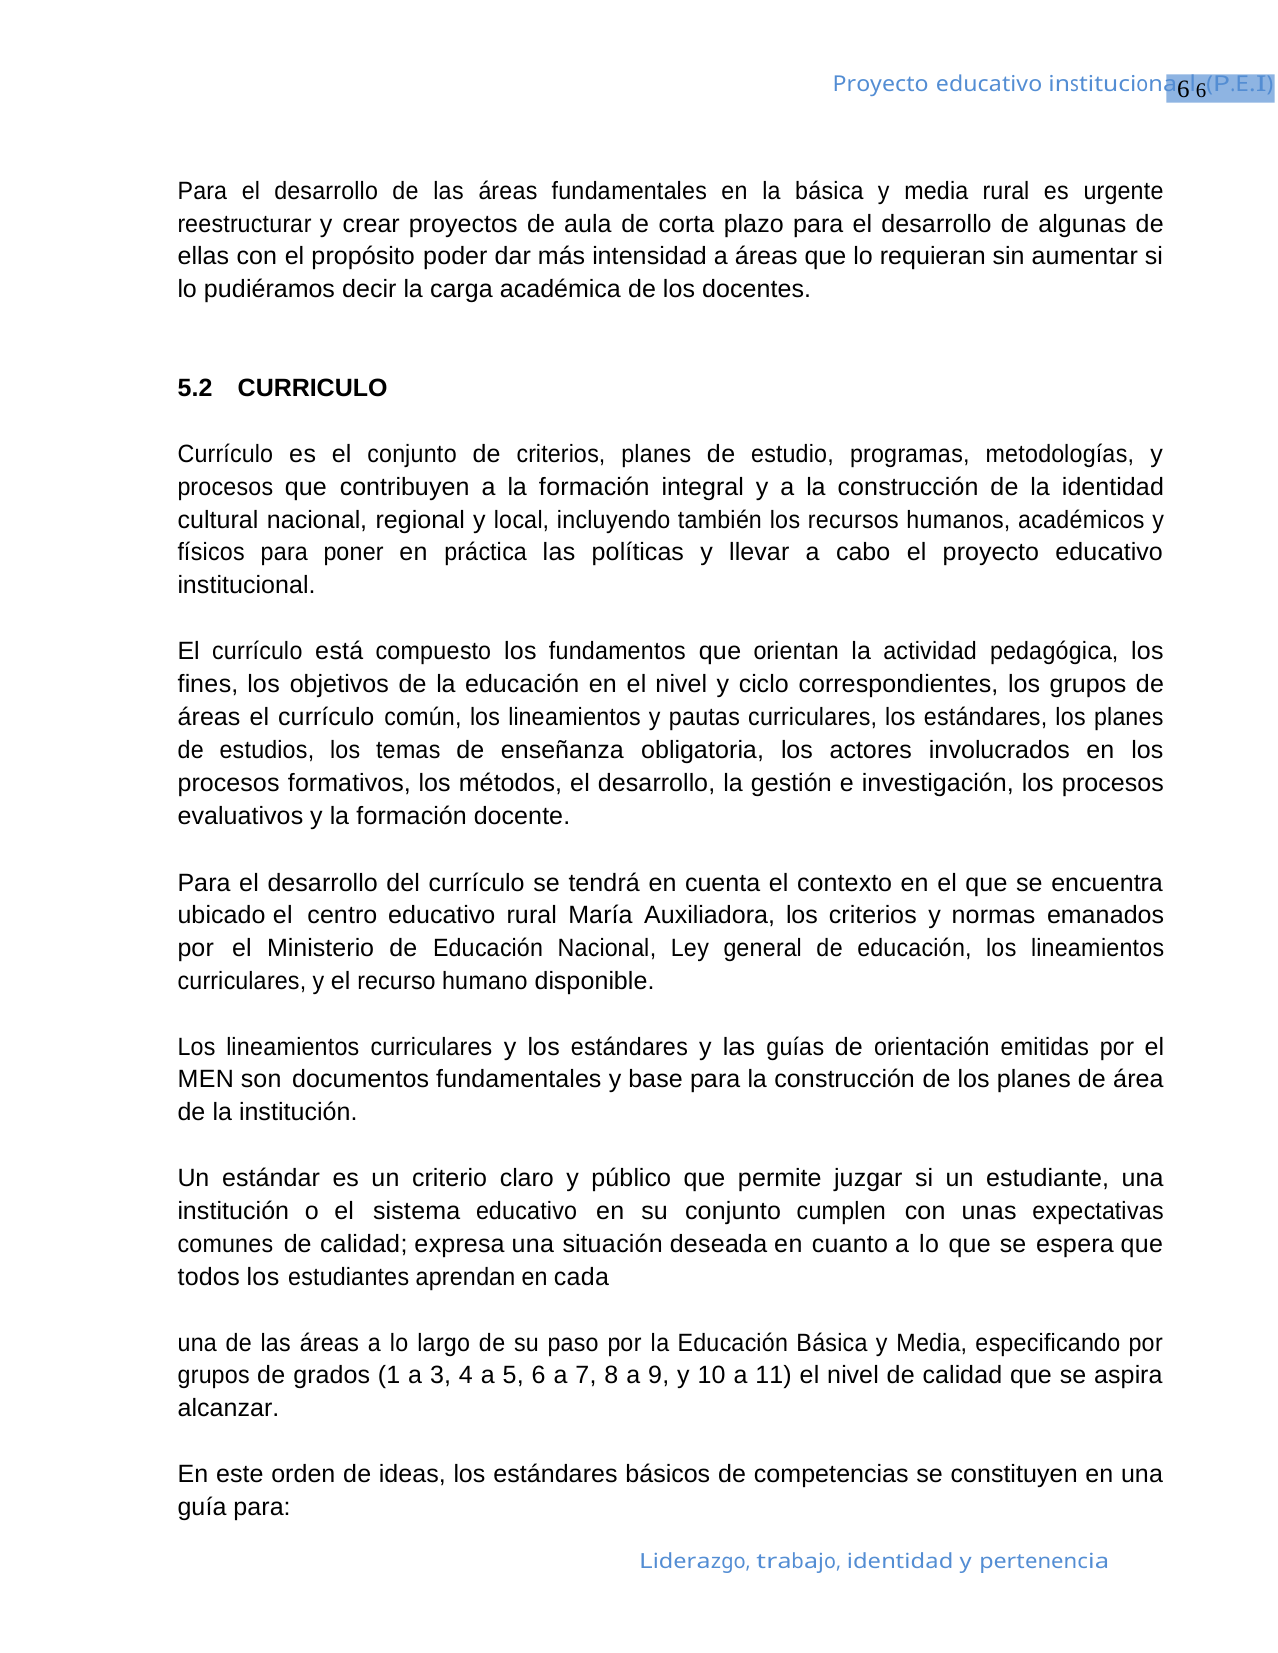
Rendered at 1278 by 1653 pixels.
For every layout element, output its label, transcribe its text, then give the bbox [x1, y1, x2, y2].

text El currículo está compuesto los fundamentos que orientan la actividad pedagógica, los fines, los objetivos de la educación en el nivel y ciclo correspondientes, los grupos de áreas el currículo común, los lineamientos y pautas curriculares, los estándares, los planes de estudios, los temas de enseñanza obligatoria, los actores involucrados en los procesos formativos, los métodos, el desarrollo, la gestión e investigación, los procesos evaluativos y la formación docente. [177, 636, 1164, 830]
text Para el desarrollo del currículo se tendrá en cuenta el contexto en el que se encuentra ubicado el centro educativo rural María Auxiliadora, los criterios y normas emanados por el Ministerio de Educación Nacional, Ley general de educación, los lineamientos curriculares, y el recurso humano disponible. [177, 868, 1164, 994]
text 5.2 CURRICULO [177, 373, 393, 402]
text una de las áreas a lo largo de su paso por la Educación Básica y Media, especificando por grupos de grados (1 a 3, 4 a 5, 6 a 7, 8 a 9, y 10 a 11) el nivel de calidad que se aspira alcanzar. [177, 1327, 1163, 1422]
text Para el desarrollo de las áreas fundamentales en la básica y media rural es urgente reestructurar y crear proyectos de aula de corta plazo para el desarrollo de algunas de ellas con el propósito poder dar más intensidad a áreas que lo requieran sin aumentar si lo pudiéramos decir la carga académica de los docentes. [177, 176, 1164, 303]
text Currículo es el conjunto de criterios, planes de estudio, programas, metodologías, y procesos que contribuyen a la formación integral y a la construcción de la identidad cultural nacional, regional y local, incluyendo también los recursos humanos, académicos y físicos para poner en práctica las políticas y llevar a cabo el proyecto educativo institucional. [177, 439, 1164, 599]
text Un estándar es un criterio claro y público que permite juzgar si un estudiante, una institución o el sistema educativo en su conjunto cumplen con unas expectativas comunes de calidad; expresa una situación deseada en cuanto a lo que se espera que todos los estudiantes aprendan en cada [177, 1163, 1164, 1290]
text Los lineamientos curriculares y los estándares y las guías de orientación emitidas por el MEN son documentos fundamentales y base para la construcción de los planes de área de la institución. [177, 1032, 1164, 1126]
text En este orden de ideas, los estándares básicos de competencias se constituyen en una guía para: [177, 1459, 1163, 1520]
